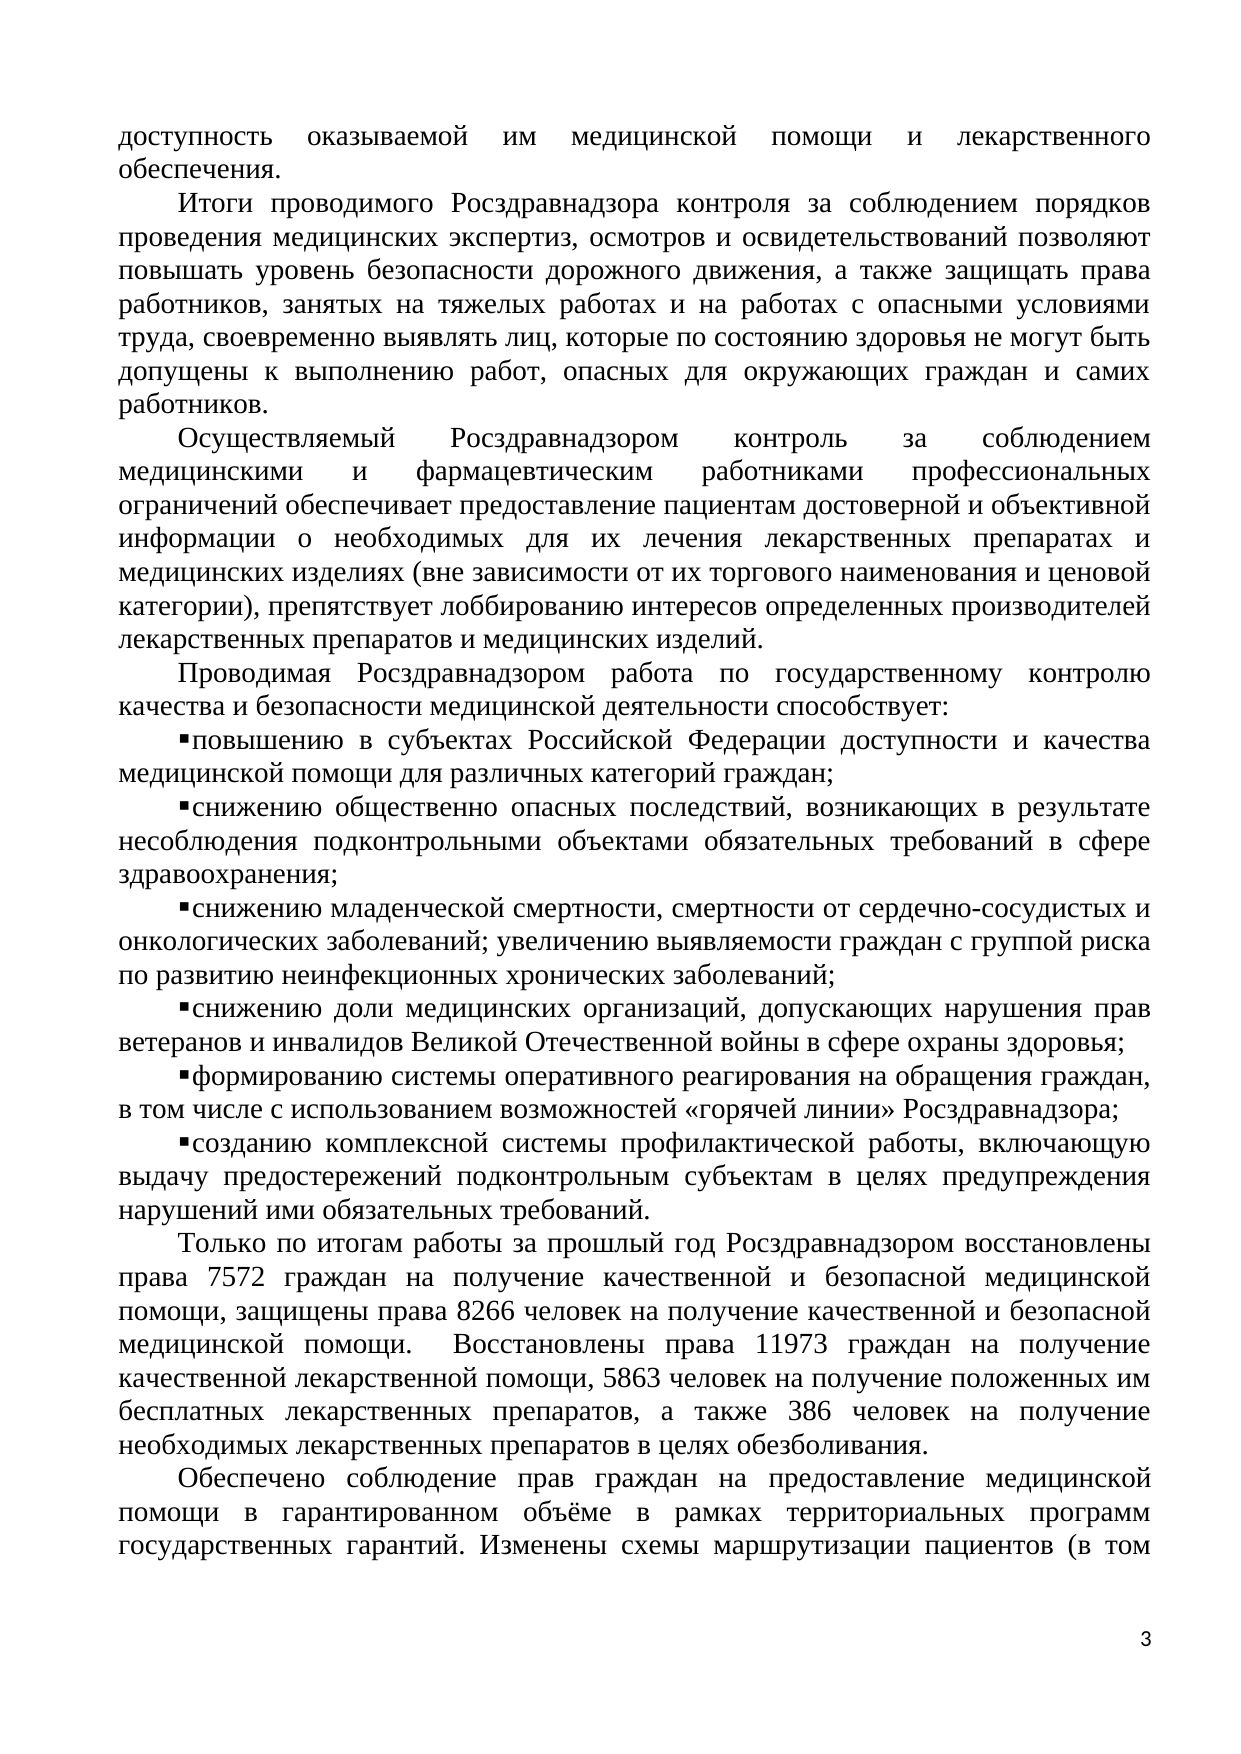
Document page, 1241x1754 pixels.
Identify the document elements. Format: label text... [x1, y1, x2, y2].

list снижению общественно опасных последствий, возникающих в результате несоблюдения подконтрольными объектами обязательных требований в сфере здравоохранения; [118, 789, 1152, 890]
text Проводимая Росздравнадзором работа по государственному контролю качества и безопасности медицинской деятельности способствует: [118, 655, 1152, 722]
text Только по итогам работы за прошлый год Росздравнадзором восстановлены права 7572 граждан на получение качественной и безопасной медицинской помощи, защищены права 8266 человек на получение качественной и безопасной медицинской помощи. Восстановлены права 11973 граждан на получение качественной лекарственной помощи, 5863 человек на получение положенных им бесплатных лекарственных препаратов, а также 386 человек на получение необходимых лекарственных препаратов в целях обезболивания. [118, 1226, 1152, 1460]
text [118, 1460, 1152, 1561]
list снижению доли медицинских организаций, допускающих нарушения прав ветеранов и инвалидов Великой Отечественной войны в сфере охраны здоровья; [118, 991, 1152, 1058]
list формированию системы оперативного реагирования на обращения граждан, в том числе с использованием возможностей «горячей линии» Росздравнадзора; [118, 1058, 1152, 1125]
list созданию комплексной системы профилактической работы, включающую выдачу предостережений подконтрольным субъектам в целях предупреждения нарушений ими обязательных требований. [118, 1125, 1152, 1226]
list снижению младенческой смертности, смертности от сердечно-сосудистых и онкологических заболеваний; увеличению выявляемости граждан с группой риска по развитию неинфекционных хронических заболеваний; [118, 890, 1152, 991]
list повышению в субъектах Российской Федерации доступности и качества медицинской помощи для различных категорий граждан; [118, 722, 1152, 789]
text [118, 118, 1152, 185]
text Итоги проводимого Росздравнадзора контроля за соблюдением порядков проведения медицинских экспертиз, осмотров и освидетельствований позволяют повышать уровень безопасности дорожного движения, а также защищать права работников, занятых на тяжелых работах и на работах с опасными условиями труда, своевременно выявлять лиц, которые по состоянию здоровья не могут быть допущены к выполнению работ, опасных для окружающих граждан и самих работников. [118, 185, 1152, 420]
text Осуществляемый Росздравнадзором контроль за соблюдением медицинскими и фармацевтическим работниками профессиональных ограничений обеспечивает предоставление пациентам достоверной и объективной информации о необходимых для их лечения лекарственных препаратах и медицинских изделиях (вне зависимости от их торгового наименования и ценовой категории), препятствует лоббированию интересов определенных производителей лекарственных препаратов и медицинских изделий. [118, 420, 1152, 655]
